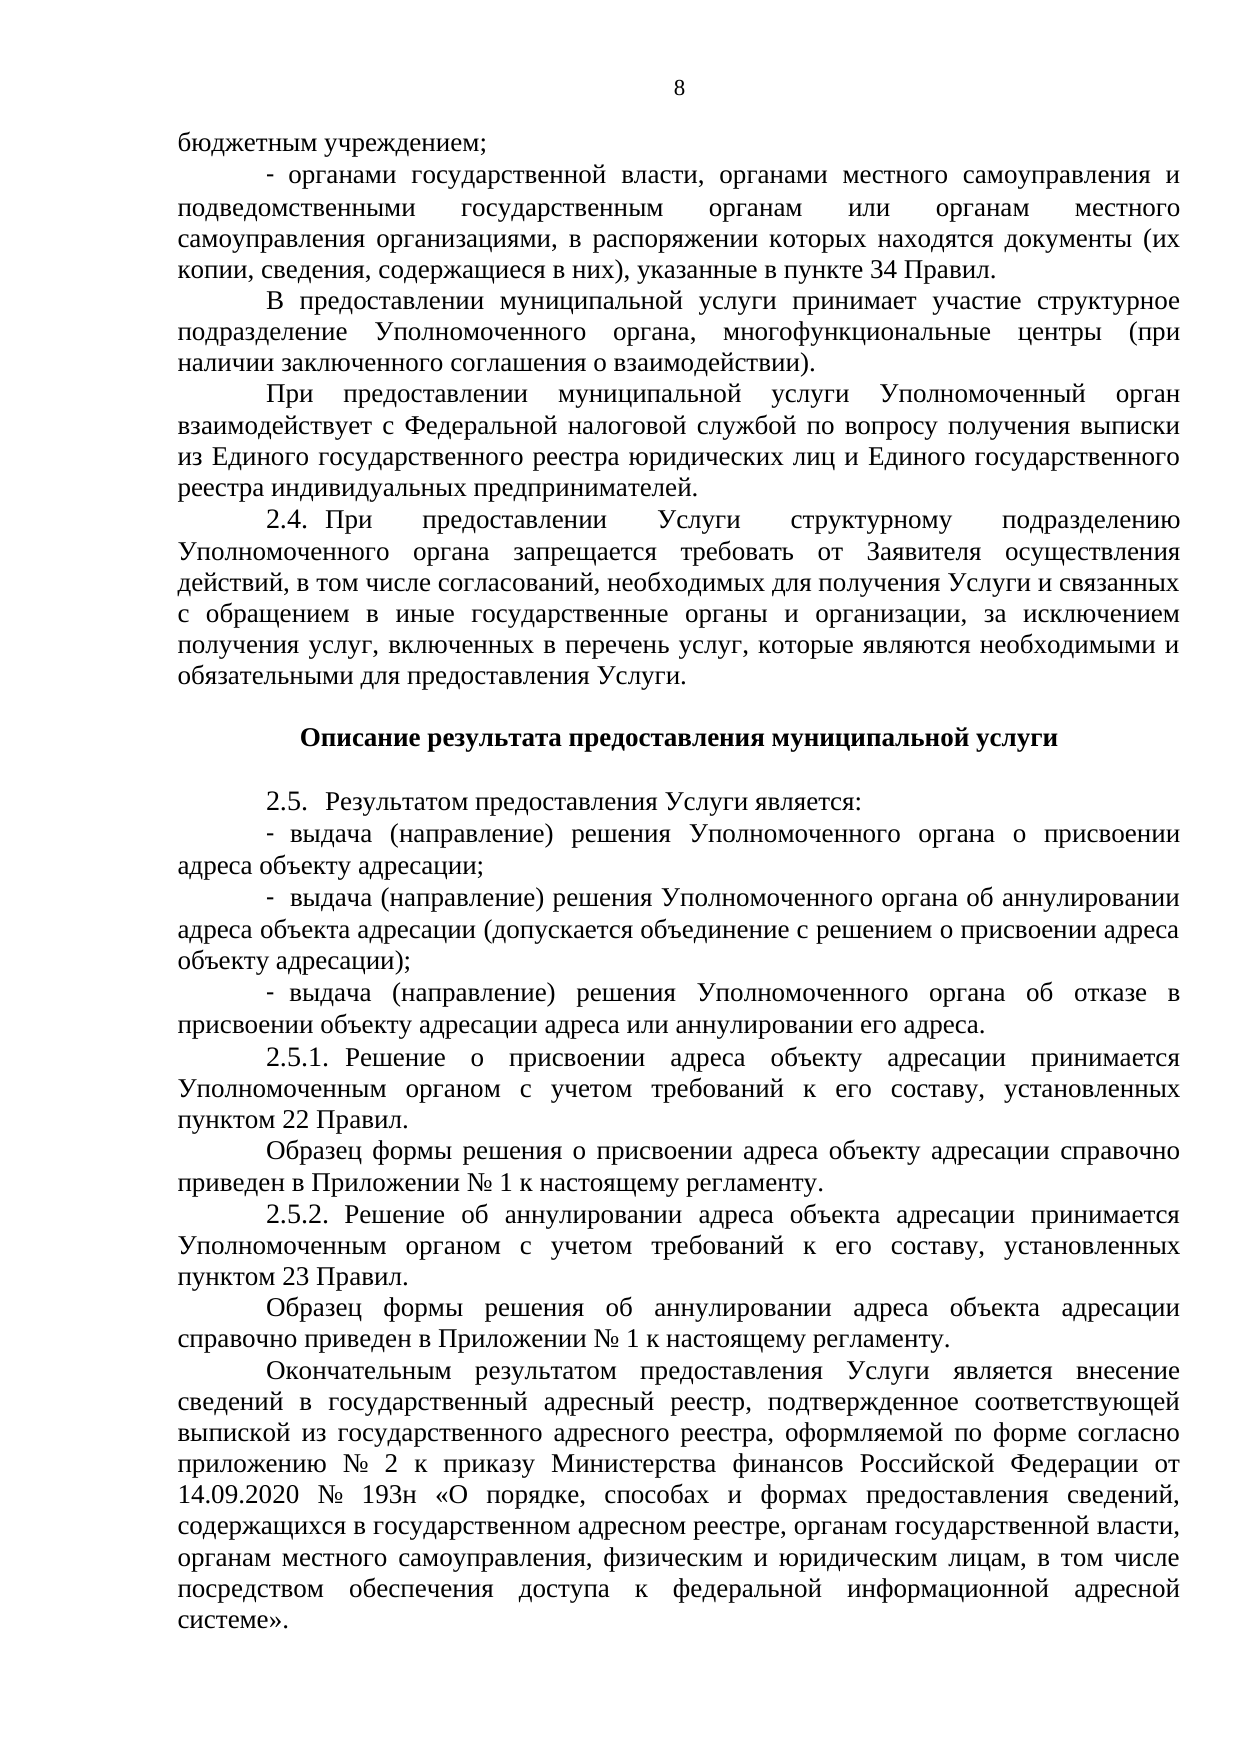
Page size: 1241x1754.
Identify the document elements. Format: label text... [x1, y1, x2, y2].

list выдача (направление) решения Уполномоченного органа об аннулировании адреса объекта адресации (допускается объединение с решением о присвоении адреса объекту адресации); [177, 880, 1181, 976]
list выдача (направление) решения Уполномоченного органа об отказе в присвоении объекту адресации адреса или аннулировании его адреса. [177, 976, 1181, 1040]
list Результатом предоставления Услуги является: [177, 784, 1181, 816]
list Решение об аннулировании адреса объекта адресации принимается Уполномоченным органом с учетом требований к его составу, установленных пунктом 23 Правил. [177, 1197, 1181, 1291]
text Образец формы решения об аннулировании адреса объекта адресации справочно приведен в Приложении № 1 к настоящему регламенту. [177, 1291, 1181, 1354]
text При предоставлении муниципальной услуги Уполномоченный орган взаимодействует с Федеральной налоговой службой по вопросу получения выписки из Единого государственного реестра юридических лиц и Единого государственного реестра индивидуальных предпринимателей. [177, 378, 1181, 502]
text В предоставлении муниципальной услуги принимает участие структурное подразделение Уполномоченного органа, многофункциональные центры (при наличии заключенного соглашения о взаимодействии). [177, 284, 1181, 378]
list При предоставлении Услуги структурному подразделению Уполномоченного органа запрещается требовать от Заявителя осуществления действий, в том числе согласований, необходимых для получения Услуги и связанных с обращением в иные государственные органы и организации, за исключением получения услуг, включенных в перечень услуг, которые являются необходимыми и обязательными для предоставления Услуги. [177, 502, 1181, 690]
text Окончательным результатом предоставления Услуги является внесение сведений в государственный адресный реестр, подтвержденное соответствующей выпиской из государственного адресного реестра, оформляемой по форме согласно приложению № 2 к приказу Министерства финансов Российской Федерации от 14.09.2020 № 193н «О порядке, способах и формах предоставления сведений, содержащихся в государственном адресном реестре, органам государственной власти, органам местного самоуправления, физическим и юридическим лицам, в том числе посредством обеспечения доступа к федеральной информационной адресной системе». [177, 1354, 1181, 1634]
subtitle Описание результата предоставления муниципальной услуги [177, 721, 1181, 753]
list Решение о присвоении адреса объекту адресации принимается Уполномоченным органом с учетом требований к его составу, установленных пунктом 22 Правил. [177, 1040, 1181, 1134]
list органами государственной власти, органами местного самоуправления и подведомственными государственным органам или органам местного самоуправления организациями, в распоряжении которых находятся документы (их копии, сведения, содержащиеся в них), указанные в пункте 34 Правил. [177, 158, 1181, 284]
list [177, 127, 1181, 158]
list выдача (направление) решения Уполномоченного органа о присвоении адреса объекту адресации; [177, 816, 1181, 880]
text Образец формы решения о присвоении адреса объекту адресации справочно приведен в Приложении № 1 к настоящему регламенту. [177, 1134, 1181, 1197]
